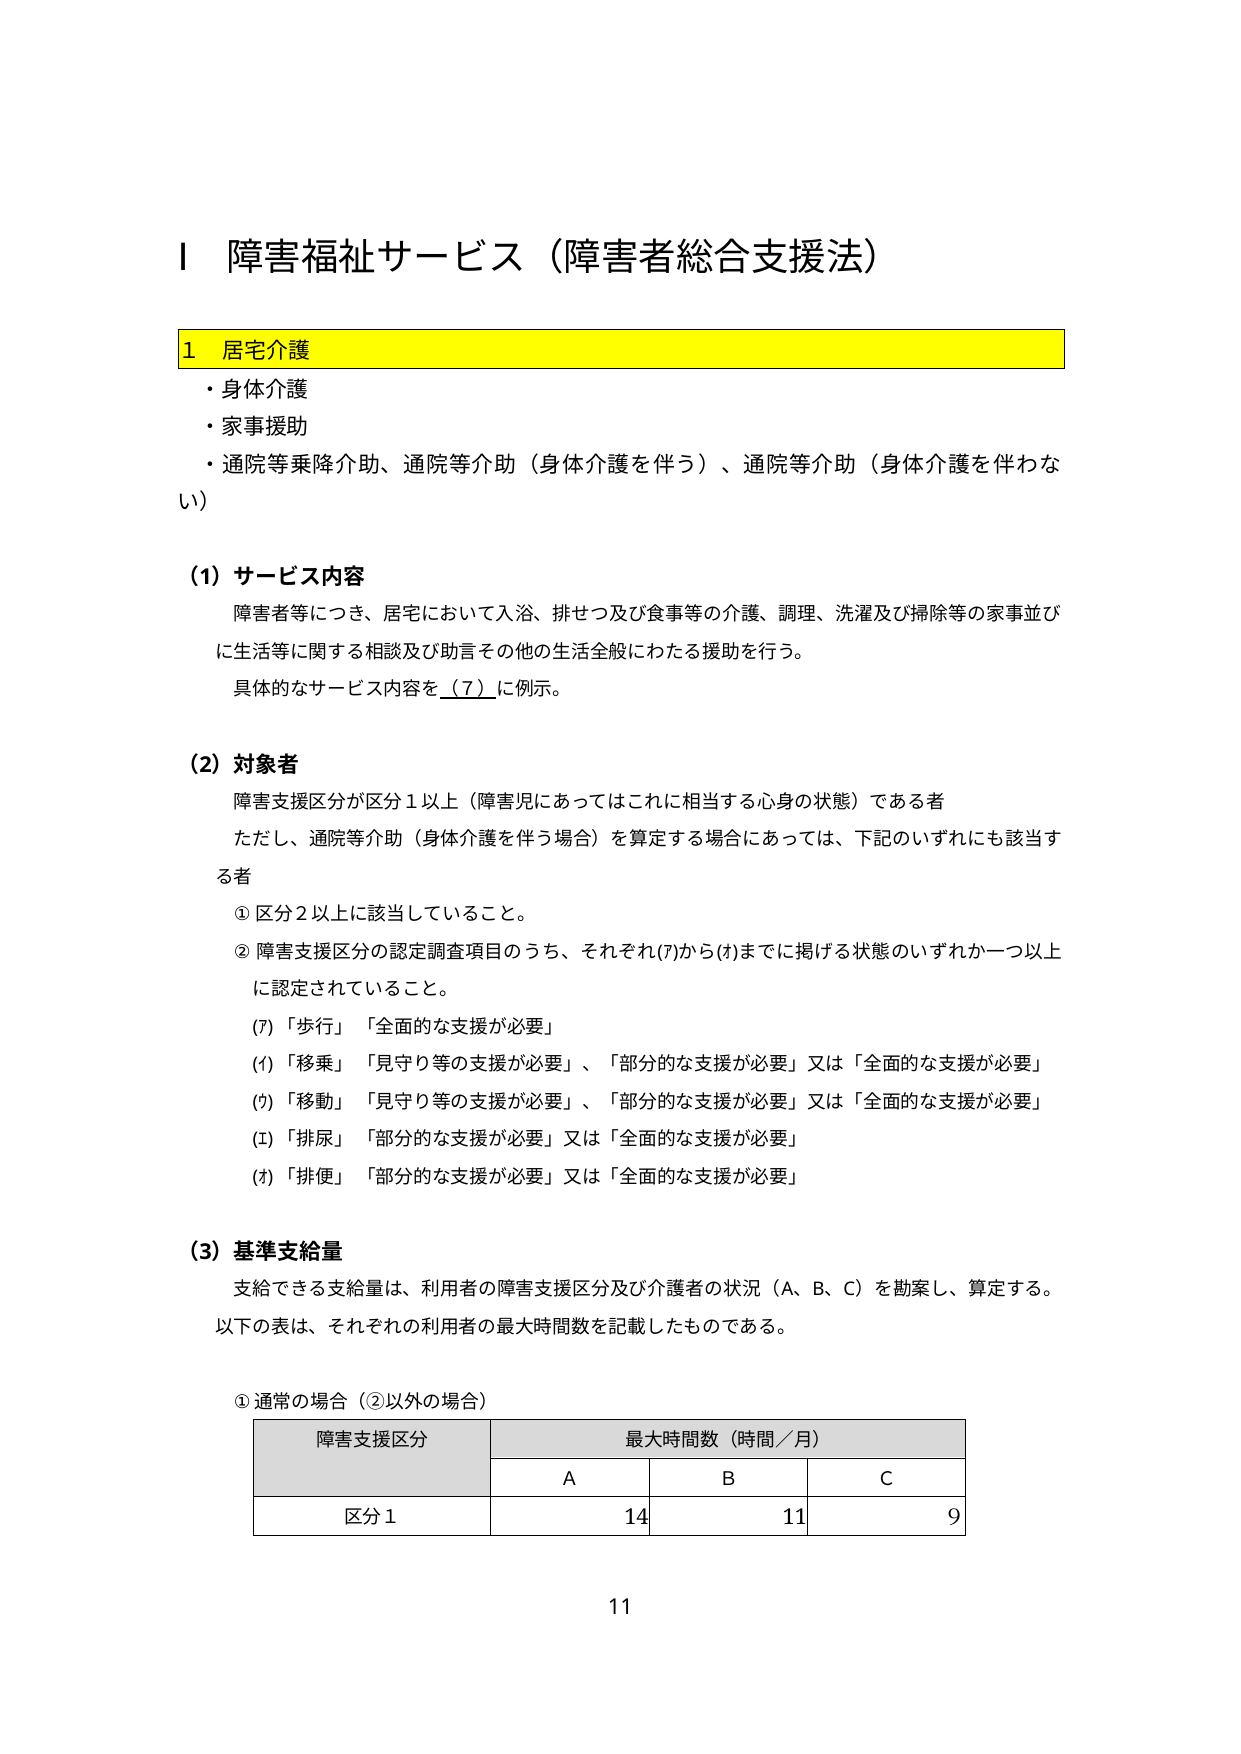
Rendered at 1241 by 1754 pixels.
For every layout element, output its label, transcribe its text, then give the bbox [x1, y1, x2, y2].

text （2）対象者 [177, 744, 1063, 781]
table_header １ 居宅介護 [179, 330, 1064, 368]
text ・家事援助 [177, 406, 1063, 444]
text ① 区分２以上に該当していること。 [177, 894, 1063, 931]
table_cell ９ ８ [808, 1497, 965, 1534]
text 支給できる支給量は、利用者の障害支援区分及び介護者の状況（A、B、C）を勘案し、算定する。以下の表は、それぞれの利用者の最大時間数を記載したものである。 [215, 1269, 1063, 1344]
text （3）基準支給量 [177, 1231, 1063, 1269]
text ①通常の場合（②以外の場合） [177, 1381, 1063, 1419]
table_header 最大時間数（時間／月） [491, 1420, 965, 1457]
text (ｲ) 「移乗」 「見守り等の支援が必要」、「部分的な支援が必要」又は「全面的な支援が必要」 [177, 1044, 1063, 1081]
text (ｴ) 「排尿」 「部分的な支援が必要」又は「全面的な支援が必要」 [177, 1119, 1063, 1156]
text ただし、通院等介助（身体介護を伴う場合）を算定する場合にあっては、下記のいずれにも該当する者 [215, 819, 1063, 894]
text （1）サービス内容 [177, 556, 1063, 594]
text (ｳ) 「移動」 「見守り等の支援が必要」、「部分的な支援が必要」又は「全面的な支援が必要」 [177, 1081, 1063, 1119]
text (ｵ) 「排便」 「部分的な支援が必要」又は「全面的な支援が必要」 [177, 1156, 1063, 1194]
text ・身体介護 [177, 369, 1063, 406]
table_cell 区分１ （通所サービス併用） [254, 1497, 490, 1534]
text ② 障害支援区分の認定調査項目のうち、それぞれ(ｱ)から(ｵ)までに掲げる状態のいずれか一つ以上に認定されていること。 [234, 931, 1063, 1006]
table_cell Ａ [491, 1459, 649, 1496]
table_cell 11 10 [650, 1497, 807, 1534]
text 障害支援区分が区分１以上（障害児にあってはこれに相当する心身の状態）である者 [177, 781, 1063, 819]
table_cell Ｂ [650, 1459, 807, 1496]
text ・通院等乗降介助、通院等介助（身体介護を伴う）、通院等介助（身体介護を伴わない） [177, 444, 1063, 519]
table_header 障害支援区分 [254, 1420, 490, 1496]
text (ｱ) 「歩行」 「全面的な支援が必要」 [177, 1006, 1063, 1044]
text 障害者等につき、居宅において入浴、排せつ及び食事等の介護、調理、洗濯及び掃除等の家事並びに生活等に関する相談及び助言その他の生活全般にわたる援助を行う。 [177, 594, 1063, 669]
table_cell Ｃ [808, 1459, 965, 1496]
text Ⅰ 障害福祉サービス（障害者総合支援法） [177, 217, 1063, 292]
text 具体的なサービス内容を（７）に例示。 [177, 669, 1063, 706]
table_cell 14 12 [491, 1497, 649, 1534]
